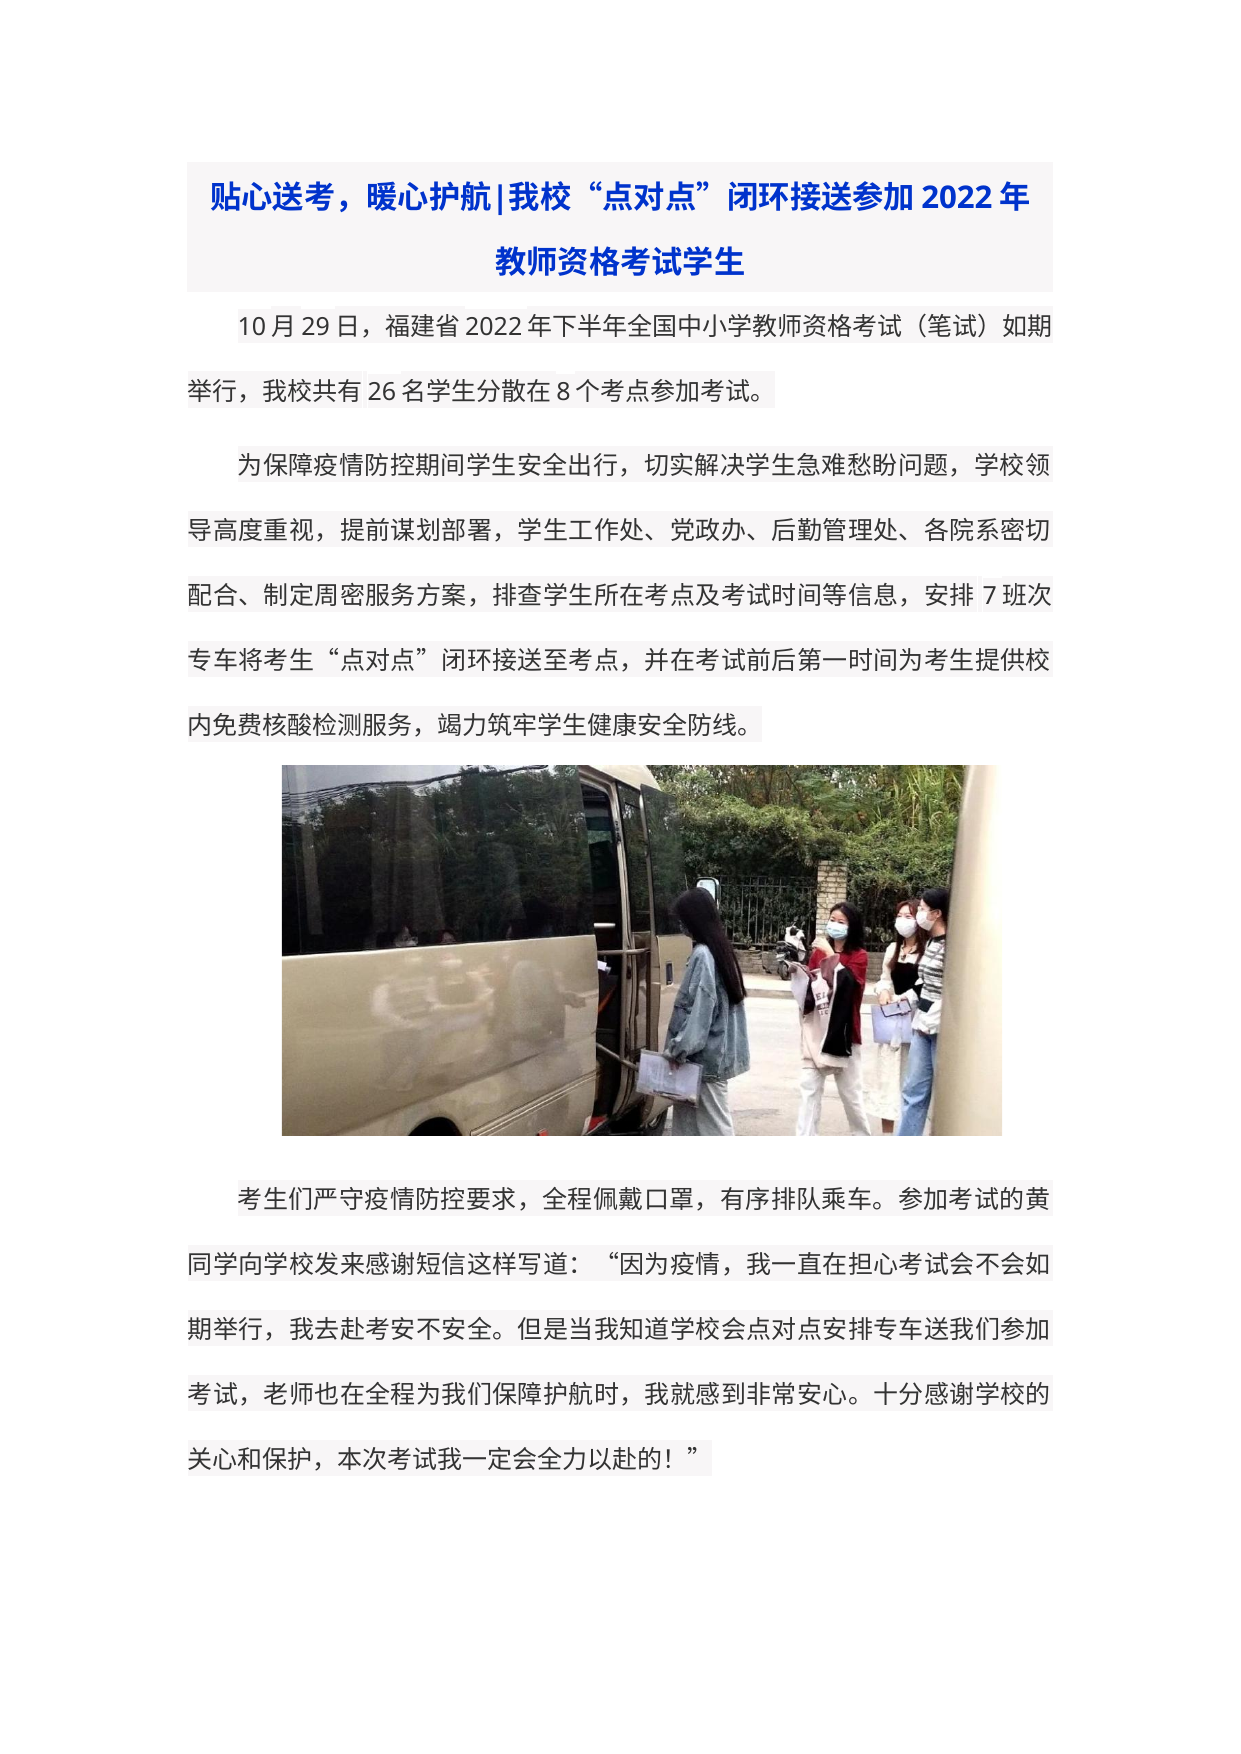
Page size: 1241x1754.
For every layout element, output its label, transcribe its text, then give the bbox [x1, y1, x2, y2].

text 为保障疫情防控期间学生安全出行，切实解决学生急难愁盼问题，学校领导高度重视，提前谋划部署，学生工作处、党政办、后勤管理处、各院系密切配合、制定周密服务方案，排查学生所在考点及考试时间等信息，安排7班次专车将考生“点对点”闭环接送至考点，并在考试前后第一时间为考生提供校内免费核酸检测服务，竭力筑牢学生健康安全防线。 [187, 431, 1053, 756]
subtitle 教师资格考试学生 [187, 227, 1053, 292]
text 10月29日，福建省2022年下半年全国中小学教师资格考试（笔试）如期举行，我校共有26名学生分散在8个考点参加考试。 [187, 292, 1053, 422]
picture [281, 765, 1003, 1136]
text 考生们严守疫情防控要求，全程佩戴口罩，有序排队乘车。参加考试的黄同学向学校发来感谢短信这样写道：“因为疫情，我一直在担心考试会不会如期举行，我去赴考安不安全。但是当我知道学校会点对点安排专车送我们参加考试，老师也在全程为我们保障护航时，我就感到非常安心。十分感谢学校的关心和保护，本次考试我一定会全力以赴的！” [187, 1165, 1053, 1490]
subtitle 贴心送考，暖心护航|我校“点对点”闭环接送参加2022年 [187, 162, 1053, 227]
